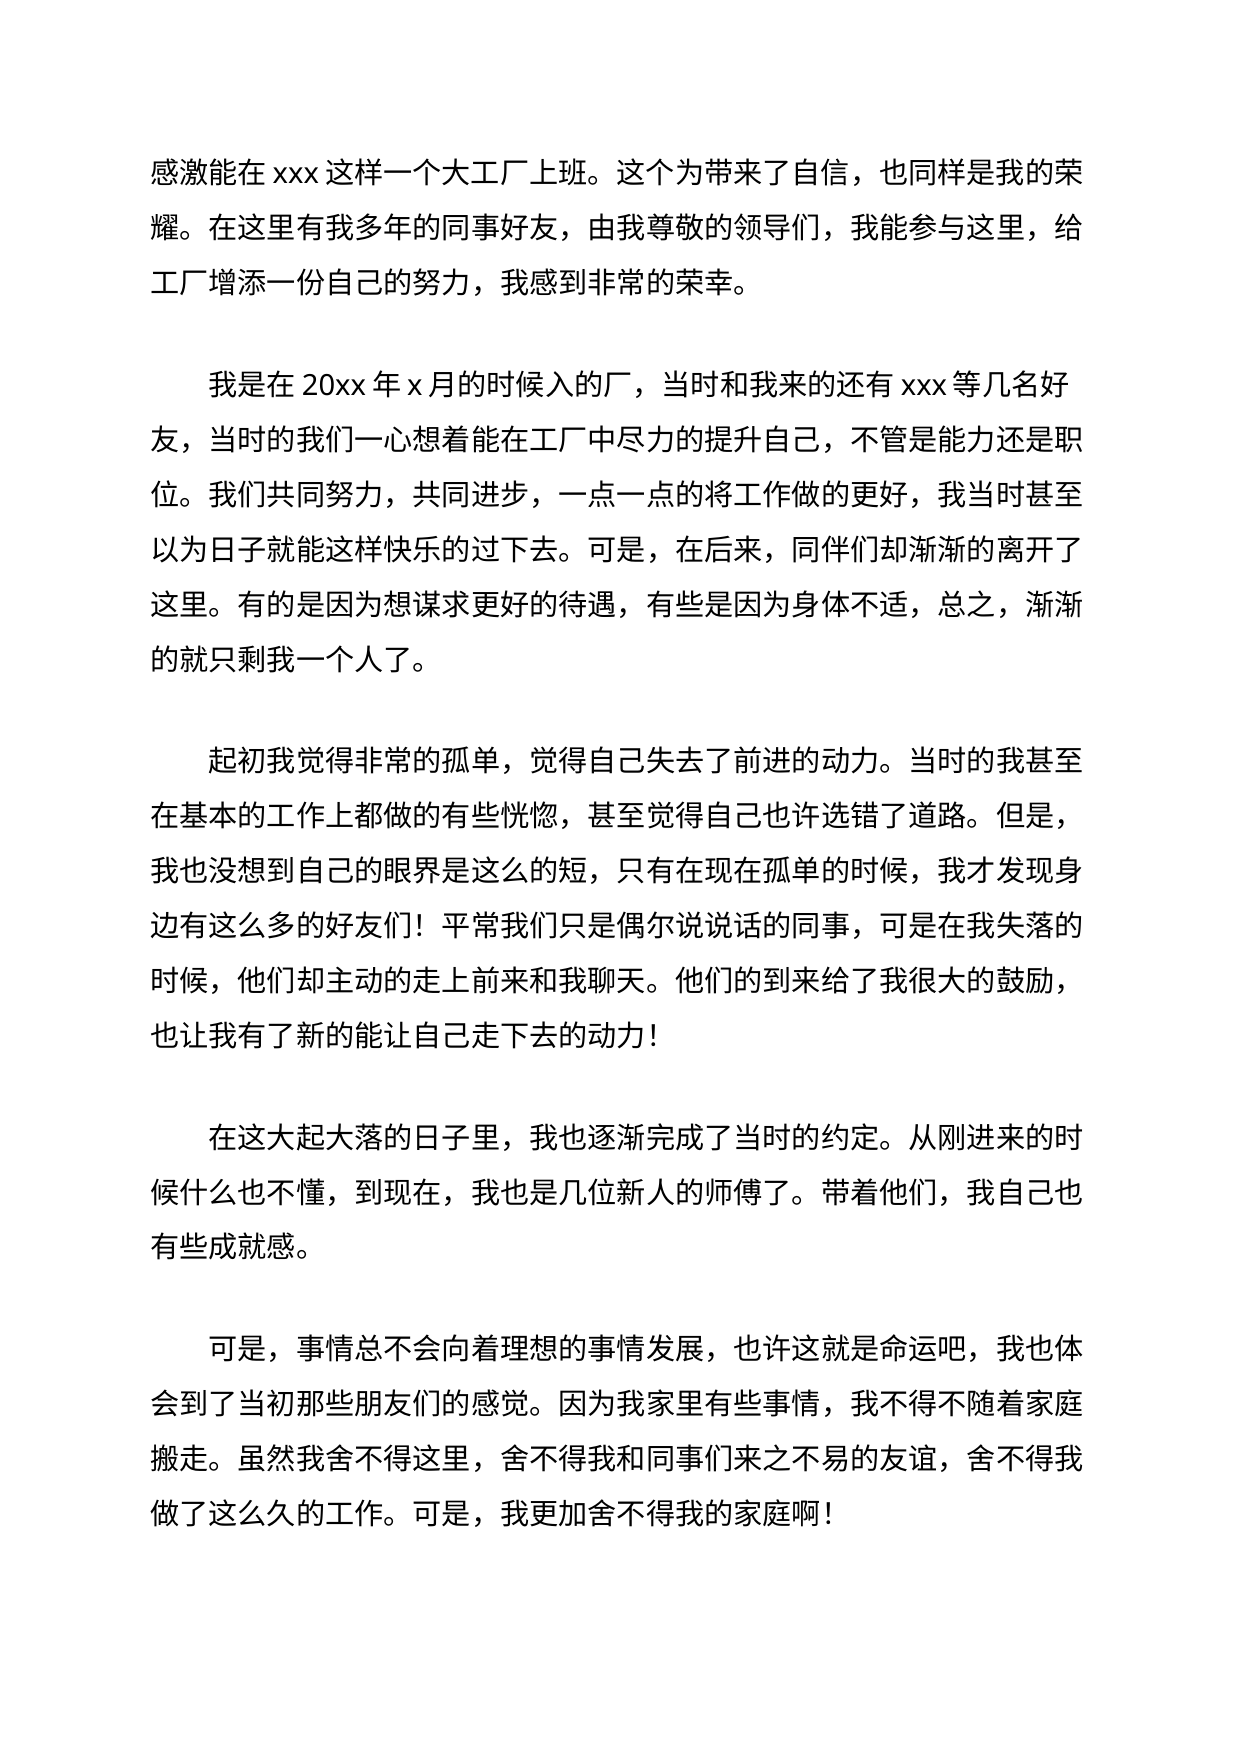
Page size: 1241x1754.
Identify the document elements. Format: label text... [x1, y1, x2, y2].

text 在这大起大落的日子里，我也逐渐完成了当时的约定。从刚进来的时候什么也不懂，到现在，我也是几位新人的师傅了。带着他们，我自己也有些成就感。 [150, 1114, 1090, 1266]
text 我是在20xx年x月的时候入的厂，当时和我来的还有xxx等几名好友，当时的我们一心想着能在工厂中尽力的提升自己，不管是能力还是职位。我们共同努力，共同进步，一点一点的将工作做的更好，我当时甚至以为日子就能这样快乐的过下去。可是，在后来，同伴们却渐渐的离开了这里。有的是因为想谋求更好的待遇，有些是因为身体不适，总之，渐渐的就只剩我一个人了。 [150, 362, 1090, 678]
text 可是，事情总不会向着理想的事情发展，也许这就是命运吧，我也体会到了当初那些朋友们的感觉。因为我家里有些事情，我不得不随着家庭搬走。虽然我舍不得这里，舍不得我和同事们来之不易的友谊，舍不得我做了这么久的工作。可是，我更加舍不得我的家庭啊！ [150, 1326, 1090, 1533]
text 起初我觉得非常的孤单，觉得自己失去了前进的动力。当时的我甚至在基本的工作上都做的有些恍惚，甚至觉得自己也许选错了道路。但是，我也没想到自己的眼界是这么的短，只有在现在孤单的时候，我才发现身边有这么多的好友们！平常我们只是偶尔说说话的同事，可是在我失落的时候，他们却主动的走上前来和我聊天。他们的到来给了我很大的鼓励，也让我有了新的能让自己走下去的动力！ [150, 738, 1090, 1055]
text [150, 150, 1090, 302]
